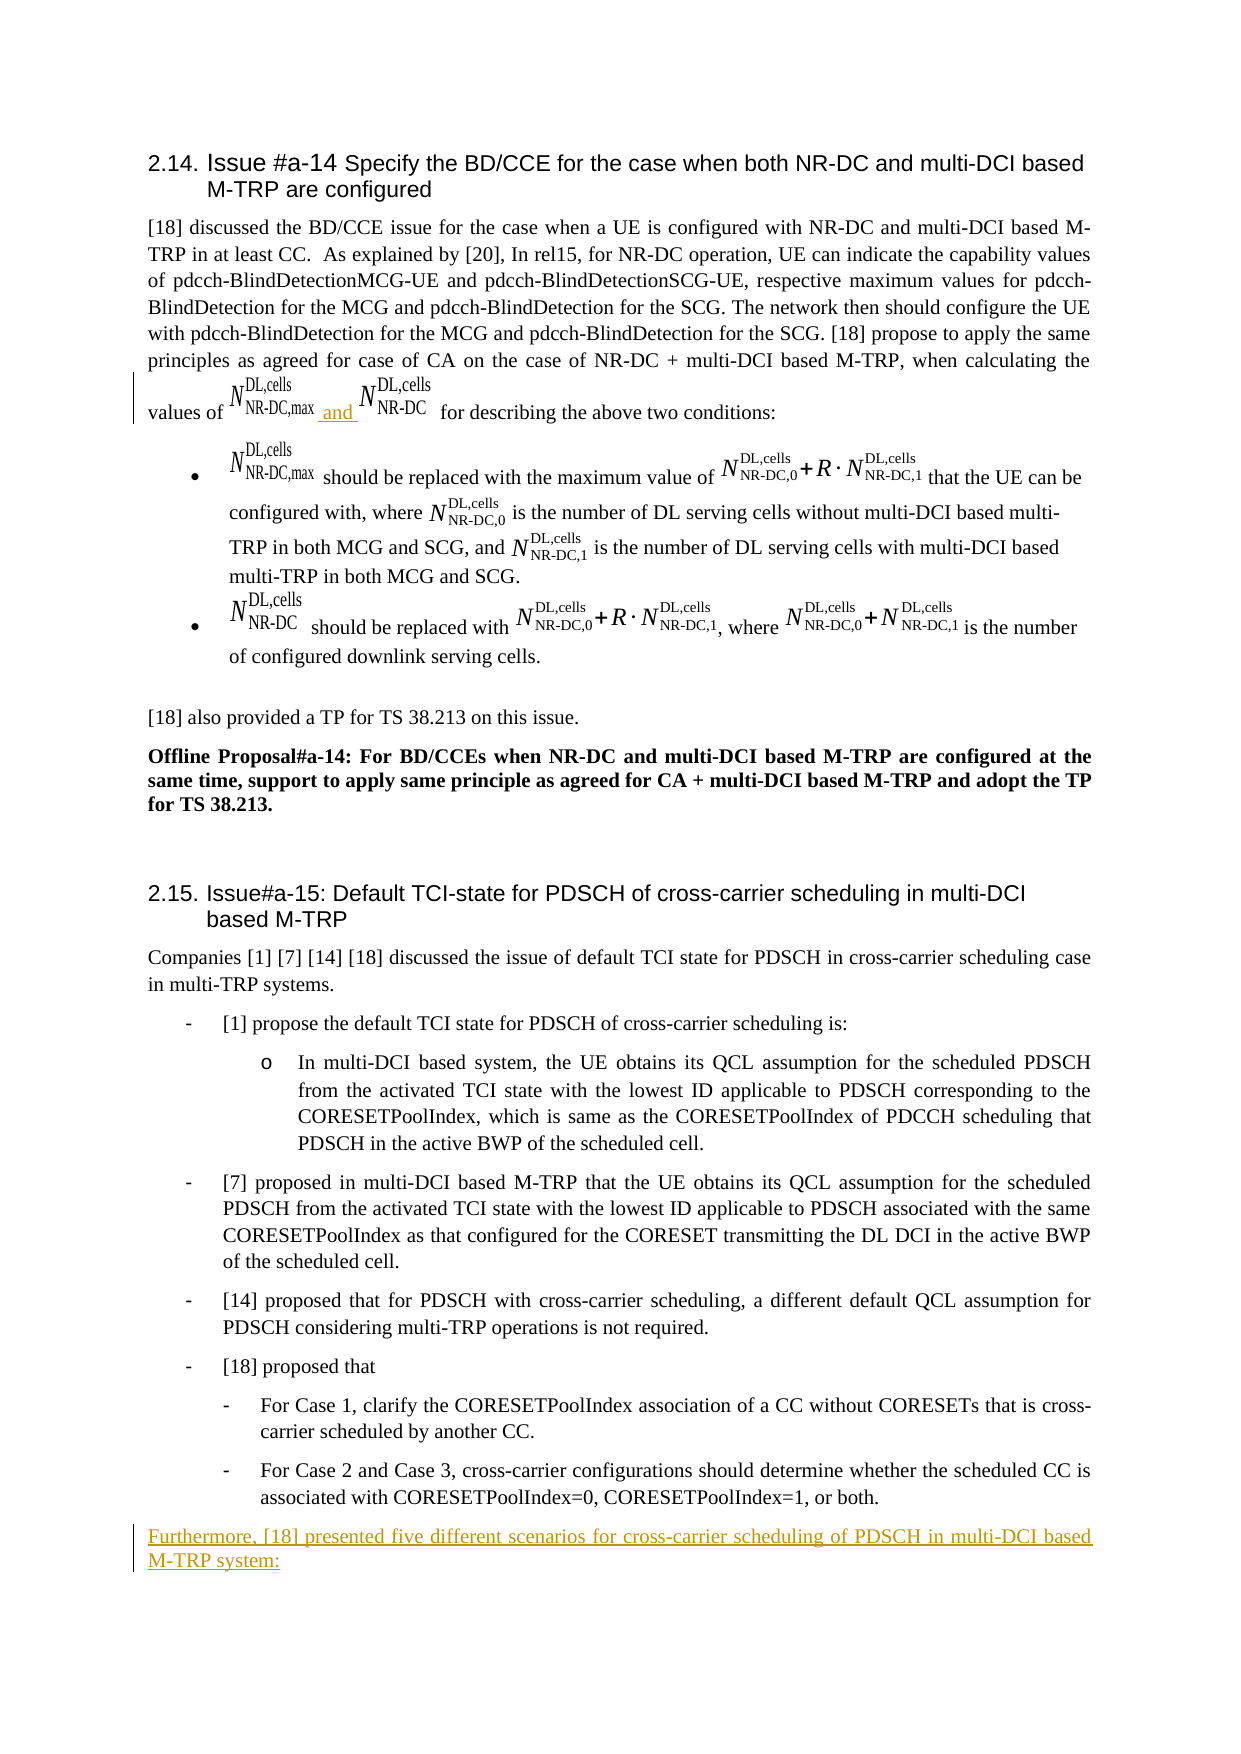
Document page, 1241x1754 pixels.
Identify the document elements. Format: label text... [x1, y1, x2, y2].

list In multi-DCI based system, the UE obtains its QCL assumption for the scheduled PDSCH from the activated TCI state with the lowest ID applicable to PDSCH corresponding to the CORESETPoolIndex, which is same as the CORESETPoolIndex of PDCCH scheduling that PDSCH in the active BWP of the scheduled cell. [260, 1049, 1093, 1155]
list [14] proposed that for PDSCH with cross-carrier scheduling, a different default QCL assumption for PDSCH considering multi-TRP operations is not required. [185, 1288, 1093, 1339]
list [18] proposed that [185, 1353, 1093, 1378]
list should be replaced with , where is the number of configured downlink serving cells. [191, 588, 1093, 668]
list [7] proposed in multi-DCI based M-TRP that the UE obtains its QCL assumption for the scheduled PDSCH from the activated TCI state with the lowest ID applicable to PDSCH associated with the same CORESETPoolIndex as that configured for the CORESET transmitting the DL DCI in the active BWP of the scheduled cell. [185, 1169, 1093, 1273]
text Companies [1] [7] [14] [18] discussed the issue of default TCI state for PDSCH in cross-carrier scheduling case in multi-TRP systems. [148, 945, 1093, 996]
list [1] propose the default TCI state for PDSCH of cross-carrier scheduling is: [185, 1011, 1093, 1035]
list For Case 2 and Case 3, cross-carrier configurations should determine whether the scheduled CC is associated with CORESETPoolIndex=0, CORESETPoolIndex=1, or both. [223, 1458, 1093, 1509]
list For Case 1, clarify the CORESETPoolIndex association of a CC without CORESETs that is cross-carrier scheduled by another CC. [223, 1393, 1093, 1443]
list should be replaced with the maximum value of that the UE can be configured with, where is the number of DL serving cells without multi-DCI based multi-TRP in both MCG and SCG, and is the number of DL serving cells with multi-DCI based multi-TRP in both MCG and SCG. [191, 439, 1093, 588]
text Offline Proposal#a-14: For BD/CCEs when NR-DC and multi-DCI based M-TRP are configured at the same time, support to apply same principle as agreed for CA + multi-DCI based M-TRP and adopt the TP for TS 38.213. [148, 744, 1093, 816]
list Issue#a-15: Default TCI-state for PDSCH of cross-carrier scheduling in multi-DCI based M-TRP [148, 880, 1093, 933]
text [18] discussed the BD/CCE issue for the case when a UE is configured with NR-DC and multi-DCI based M-TRP in at least CC. As explained by [20], In rel15, for NR-DC operation, UE can indicate the capability values of pdcch-BlindDetectionMCG-UE and pdcch-BlindDetectionSCG-UE, respective maximum values for pdcch-BlindDetection for the MCG and pdcch-BlindDetection for the SCG. The network then should configure the UE with pdcch-BlindDetection for the MCG and pdcch-BlindDetection for the SCG. [18] propose to apply the same principles as agreed for case of CA on the case of NR-DC + multi-DCI based M-TRP, when calculating the values of for describing the above two conditions: [148, 215, 1093, 424]
subtitle Issue #a-14 Specify the BD/CCE for the case when both NR-DC and multi-DCI based M-TRP are configured [148, 148, 1093, 203]
text [18] also provided a TP for TS 38.213 on this issue. [148, 705, 1093, 729]
